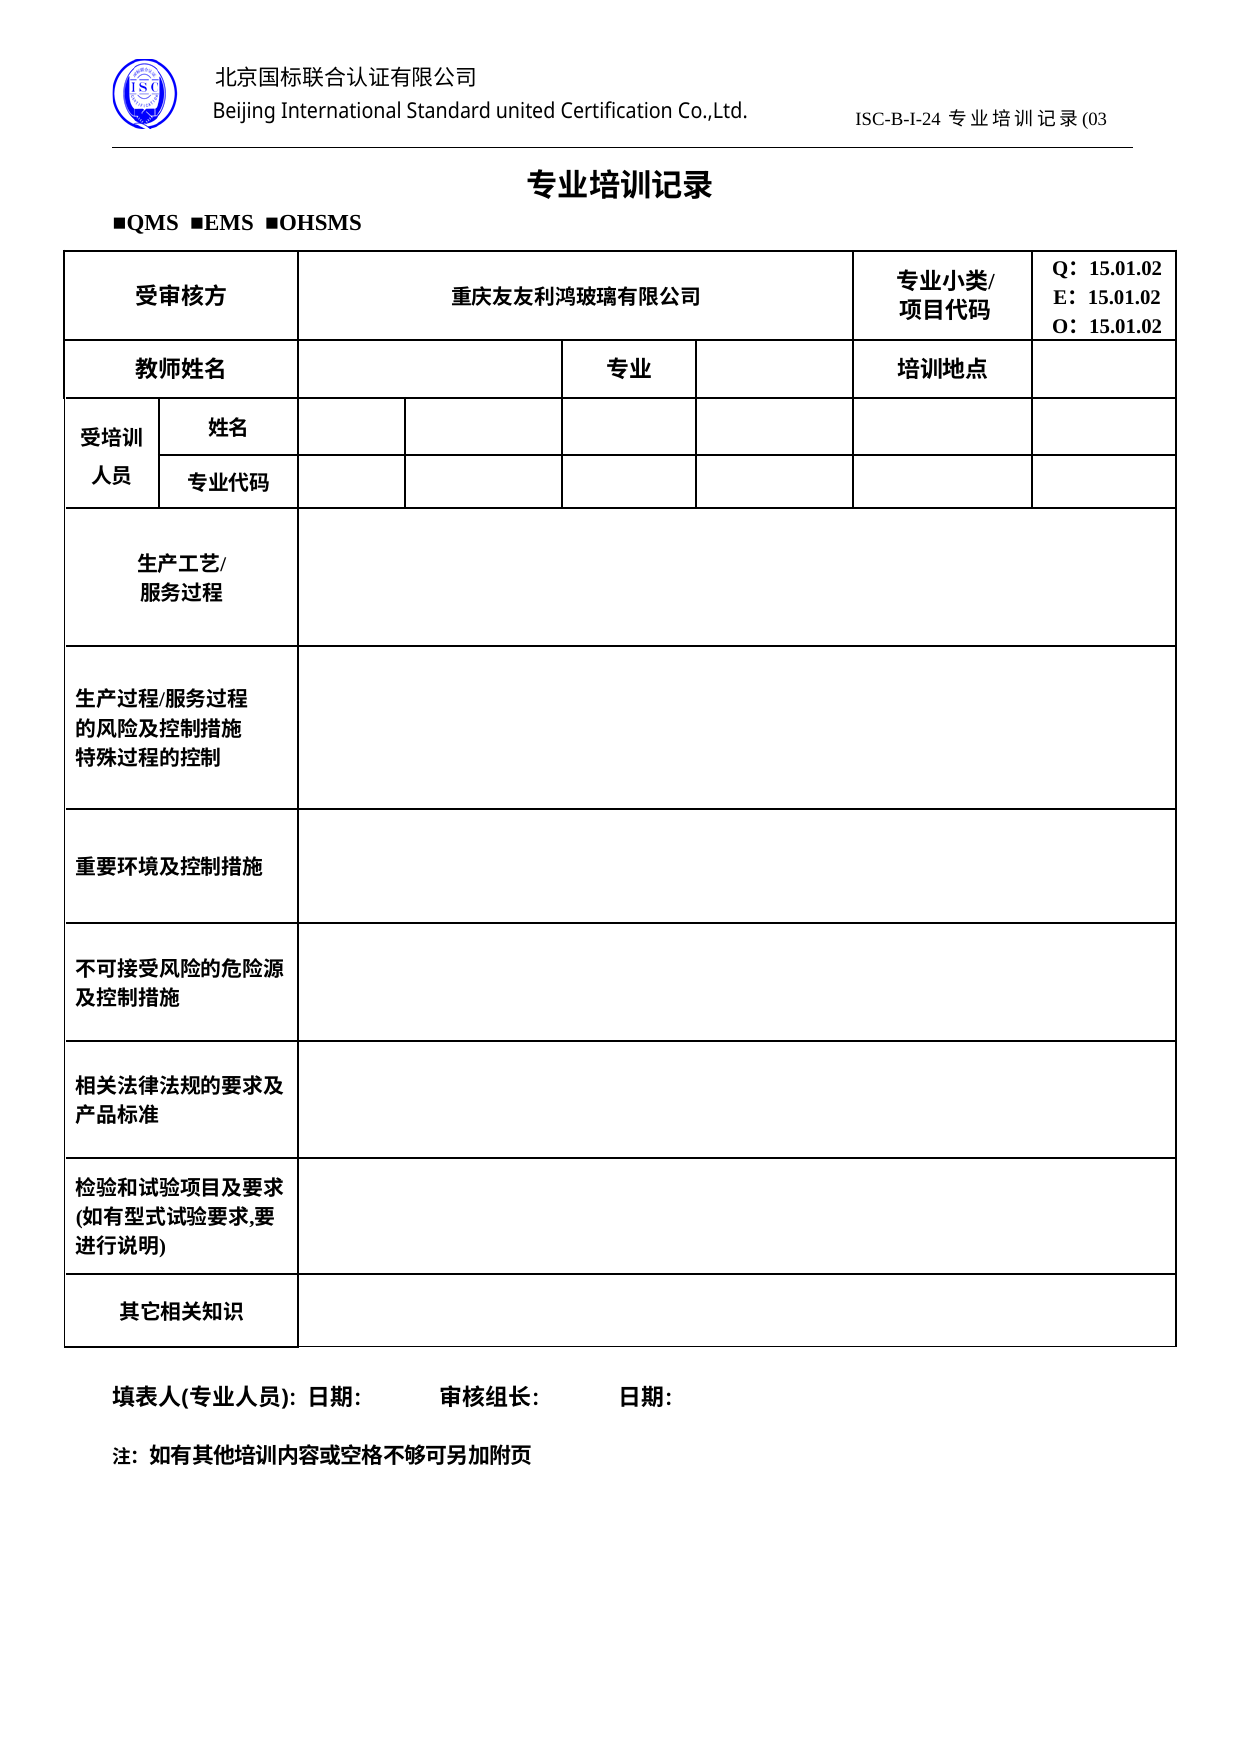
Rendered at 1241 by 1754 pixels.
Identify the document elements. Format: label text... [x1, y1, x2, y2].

table_cell [563, 456, 695, 507]
table_cell [854, 399, 1031, 454]
table_cell [563, 399, 695, 454]
table_cell 检验和试验项目及要求(如有型式试验要求,要进行说明) [65, 1158, 297, 1273]
table_cell [299, 924, 1175, 1040]
table_cell [299, 647, 1175, 808]
table_header 受审核方 [65, 252, 297, 339]
text 填表人(专业人员)：日期： 审核组长： 日期： [112, 1379, 1128, 1412]
table_header 重庆友友利鸿玻璃有限公司 [299, 252, 852, 339]
table_cell 其它相关知识 [65, 1274, 297, 1346]
table_header 专业小类/ 项目代码 [854, 252, 1031, 339]
table_cell [406, 456, 561, 507]
table_cell [697, 399, 852, 454]
table_cell [406, 399, 561, 454]
text 注：如有其他培训内容或空格不够可另加附页 [112, 1438, 1128, 1469]
table_cell [299, 1159, 1175, 1273]
table_cell 教师姓名 [65, 341, 297, 397]
table_cell [697, 456, 852, 507]
table_cell [299, 1275, 1175, 1346]
table_cell [854, 456, 1031, 507]
table_cell [299, 509, 1175, 645]
table_cell 相关法律法规的要求及产品标准 [65, 1041, 297, 1157]
table_cell [299, 1042, 1175, 1157]
table_cell 不可接受风险的危险源及控制措施 [65, 923, 297, 1040]
table_cell [1033, 399, 1175, 454]
text 专业培训记录 [112, 166, 1128, 204]
table_cell [299, 341, 561, 397]
table_cell [1033, 456, 1175, 507]
table_cell 重要环境及控制措施 [65, 809, 297, 922]
table_cell 专业代码 [160, 456, 297, 507]
text ■QMS ■EMS ■OHSMS [112, 204, 1128, 237]
table_cell 专业 [563, 341, 695, 397]
table_cell 培训地点 [854, 341, 1031, 397]
table_header Q：15.01.02 E：15.01.02 O：15.01.02 [1033, 252, 1175, 339]
table_cell [299, 399, 404, 454]
table_cell 生产工艺/ 服务过程 [65, 508, 297, 645]
table_cell [299, 456, 404, 507]
table_cell 生产过程/服务过程 的风险及控制措施 特殊过程的控制 [65, 646, 297, 808]
picture [112, 59, 180, 128]
table_cell [299, 810, 1175, 922]
table_cell [697, 341, 852, 397]
table_cell [1033, 341, 1175, 397]
table_cell 姓名 [160, 399, 297, 454]
table_cell 受培训人员 [65, 398, 158, 507]
